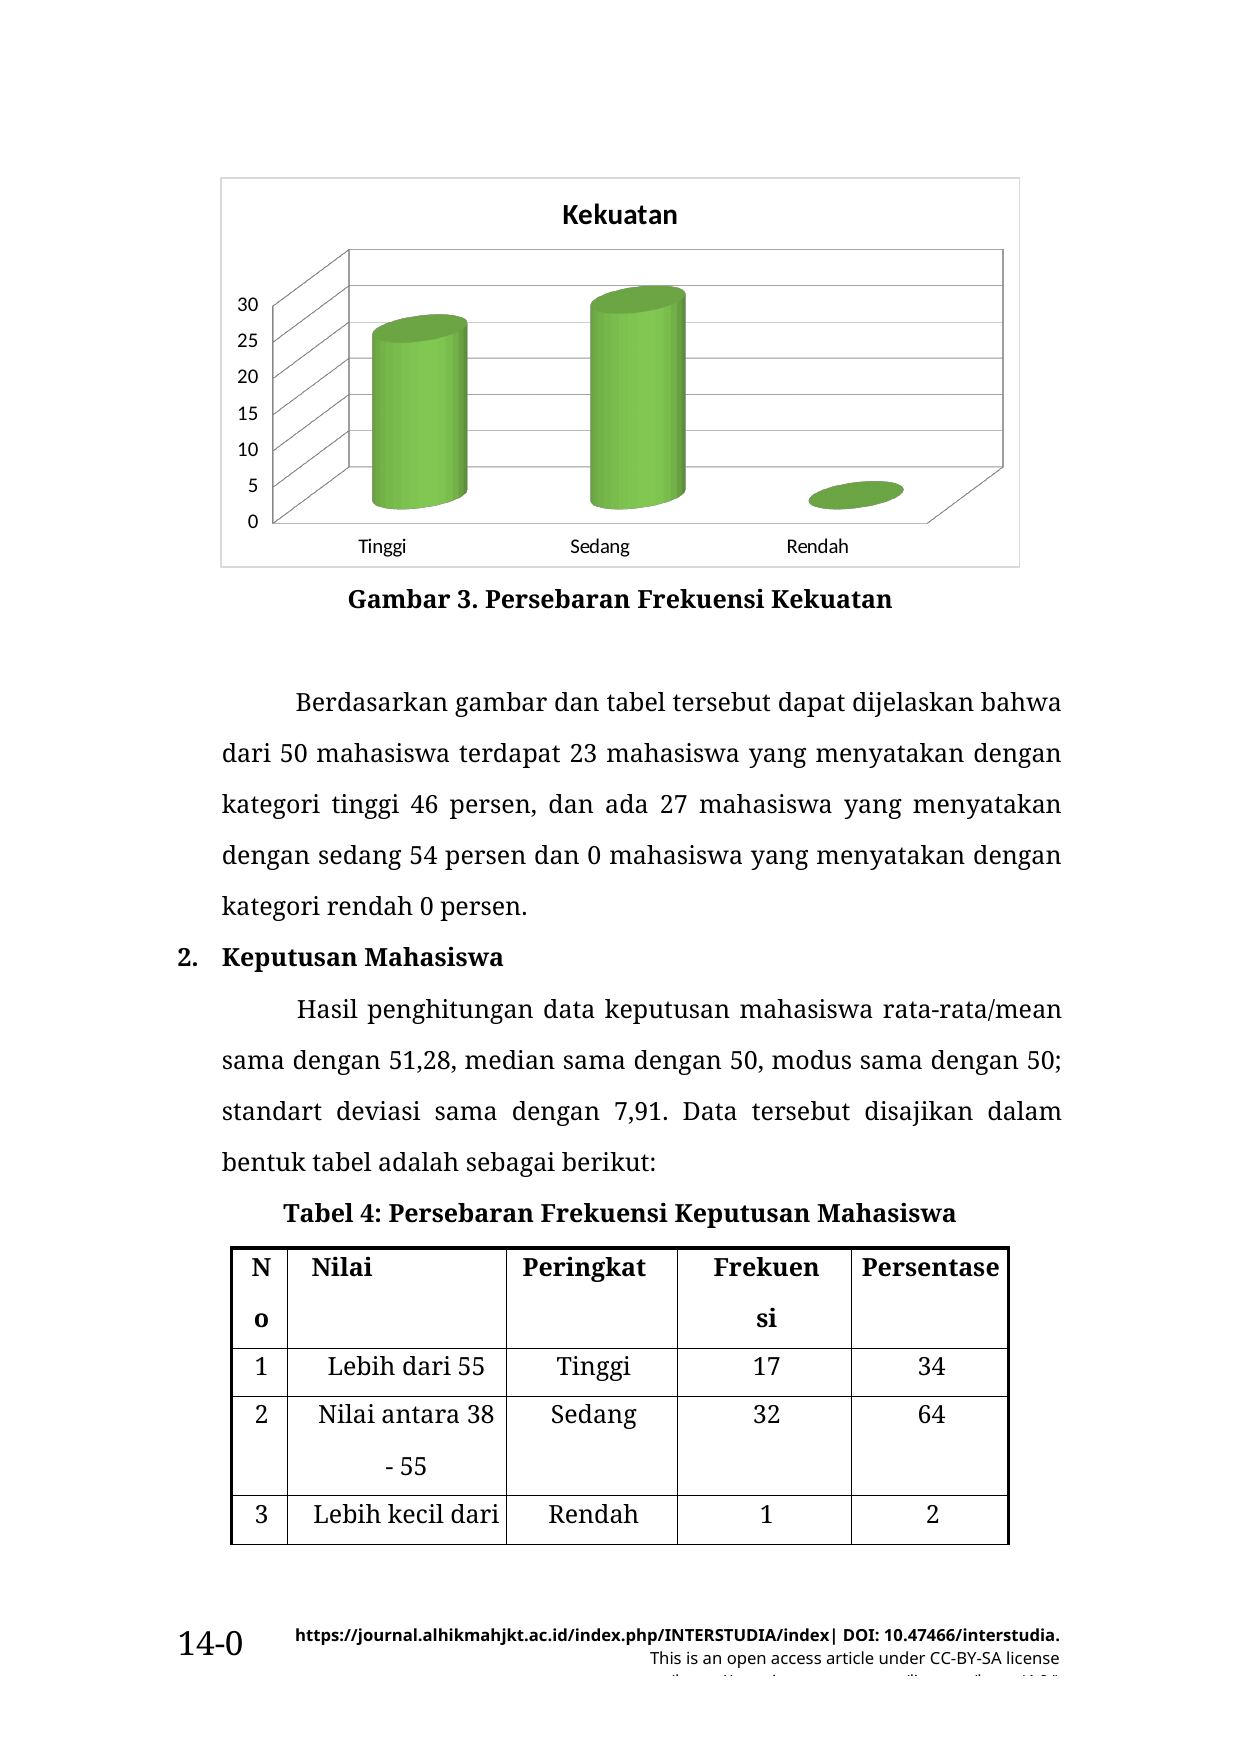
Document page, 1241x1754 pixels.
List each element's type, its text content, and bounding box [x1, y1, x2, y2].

table_cell 3 [233, 1496, 287, 1544]
table_cell Lebih kecil dari 38 [288, 1496, 506, 1544]
table_cell Nilai antara 38 - 55 [288, 1397, 506, 1495]
table_cell Sedang [507, 1397, 677, 1495]
text Hasil penghitungan data keputusan mahasiswa rata-rata/mean sama dengan 51,28, median sama dengan 50, modus sama dengan 50; standart deviasi sama dengan 7,91. Data tersebut disajikan dalam bentuk tabel adalah sebagai berikut: [222, 991, 1063, 1178]
table_cell 1 [678, 1496, 851, 1544]
text Berdasarkan gambar dan tabel tersebut dapat dijelaskan bahwa dari 50 mahasiswa terdapat 23 mahasiswa yang menyatakan dengan kategori tinggi 46 persen, dan ada 27 mahasiswa yang menyatakan dengan sedang 54 persen dan 0 mahasiswa yang menyatakan dengan kategori rendah 0 persen. [222, 685, 1063, 923]
table_cell Tinggi [507, 1349, 677, 1396]
table_cell 34 [852, 1349, 1007, 1396]
table_cell 17 [678, 1349, 851, 1396]
table_header Nilai [288, 1250, 506, 1348]
table_cell Rendah [507, 1496, 677, 1544]
table_header Persentase [852, 1250, 1007, 1348]
table_cell Lebih dari 55 [288, 1349, 506, 1396]
table_cell 1 [233, 1349, 287, 1396]
table_cell 2 [852, 1496, 1007, 1544]
list Keputusan Mahasiswa [177, 940, 1063, 974]
text Gambar 3. Persebaran Frekuensi Kekuatan [177, 582, 1063, 616]
table_cell 64 [852, 1397, 1007, 1495]
table_header Peringkat [507, 1250, 677, 1348]
table_cell 32 [678, 1397, 851, 1495]
table_header No [233, 1250, 287, 1348]
table_header Frekuensi [678, 1250, 851, 1348]
text Tabel 4: Persebaran Frekuensi Keputusan Mahasiswa [177, 1195, 1063, 1229]
table_cell 2 [233, 1397, 287, 1495]
